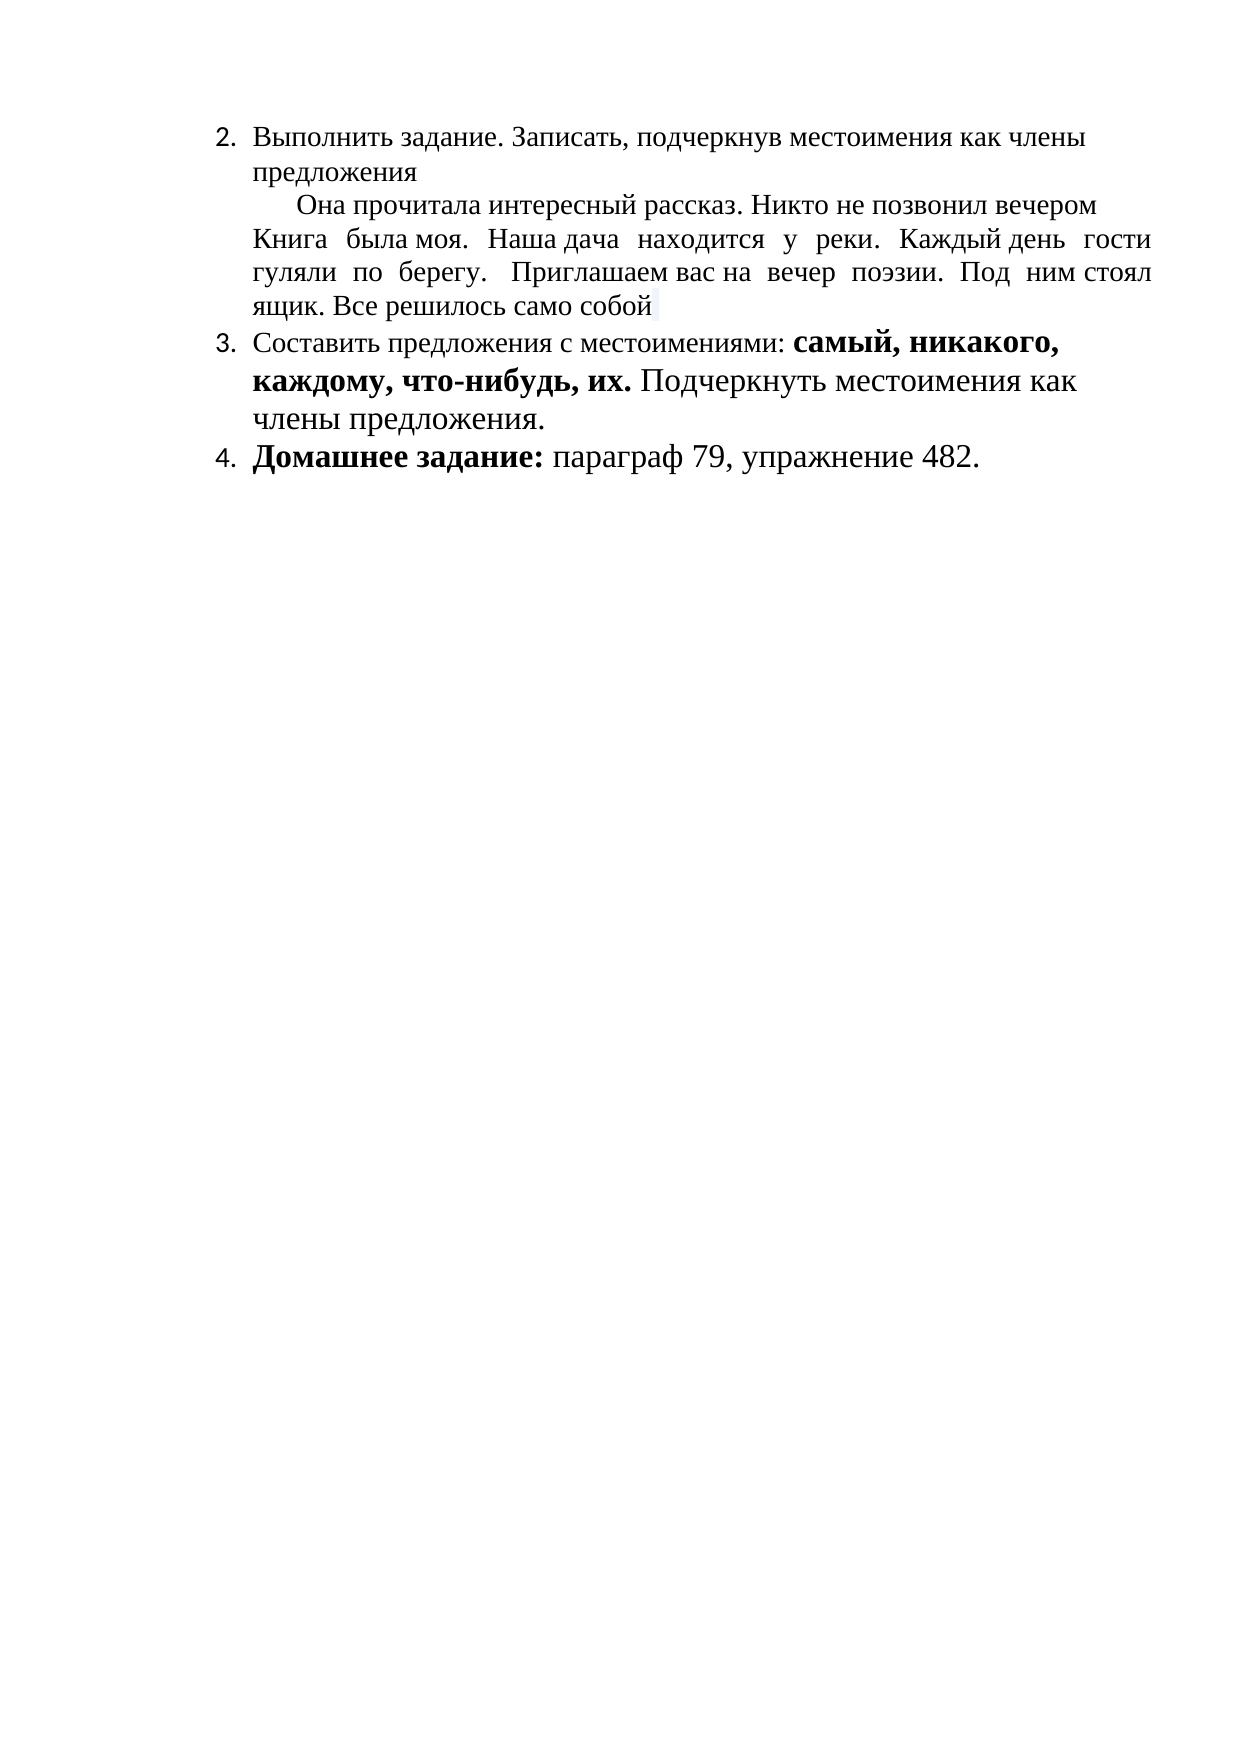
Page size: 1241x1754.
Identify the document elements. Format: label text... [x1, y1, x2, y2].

list Домашнее задание: параграф 79, упражнение 482. [215, 437, 1152, 475]
list Выполнить задание. Записать, подчеркнув местоимения как члены предложения [215, 118, 1152, 187]
list Составить предложения с местоимениями: самый, никакого, каждому, что-нибудь, их. Подчеркнуть местоимения как члены предложения. [215, 321, 1152, 437]
text Книга была моя. Наша дача находится у реки. Каждый день гости гуляли по берегу. Приглашаем вас на вечер поэзии. Под ним стоял ящик. Все решилось само собой [252, 221, 1152, 321]
list Она прочитала интересный рассказ. Никто не позвонил вечером [252, 187, 1152, 221]
